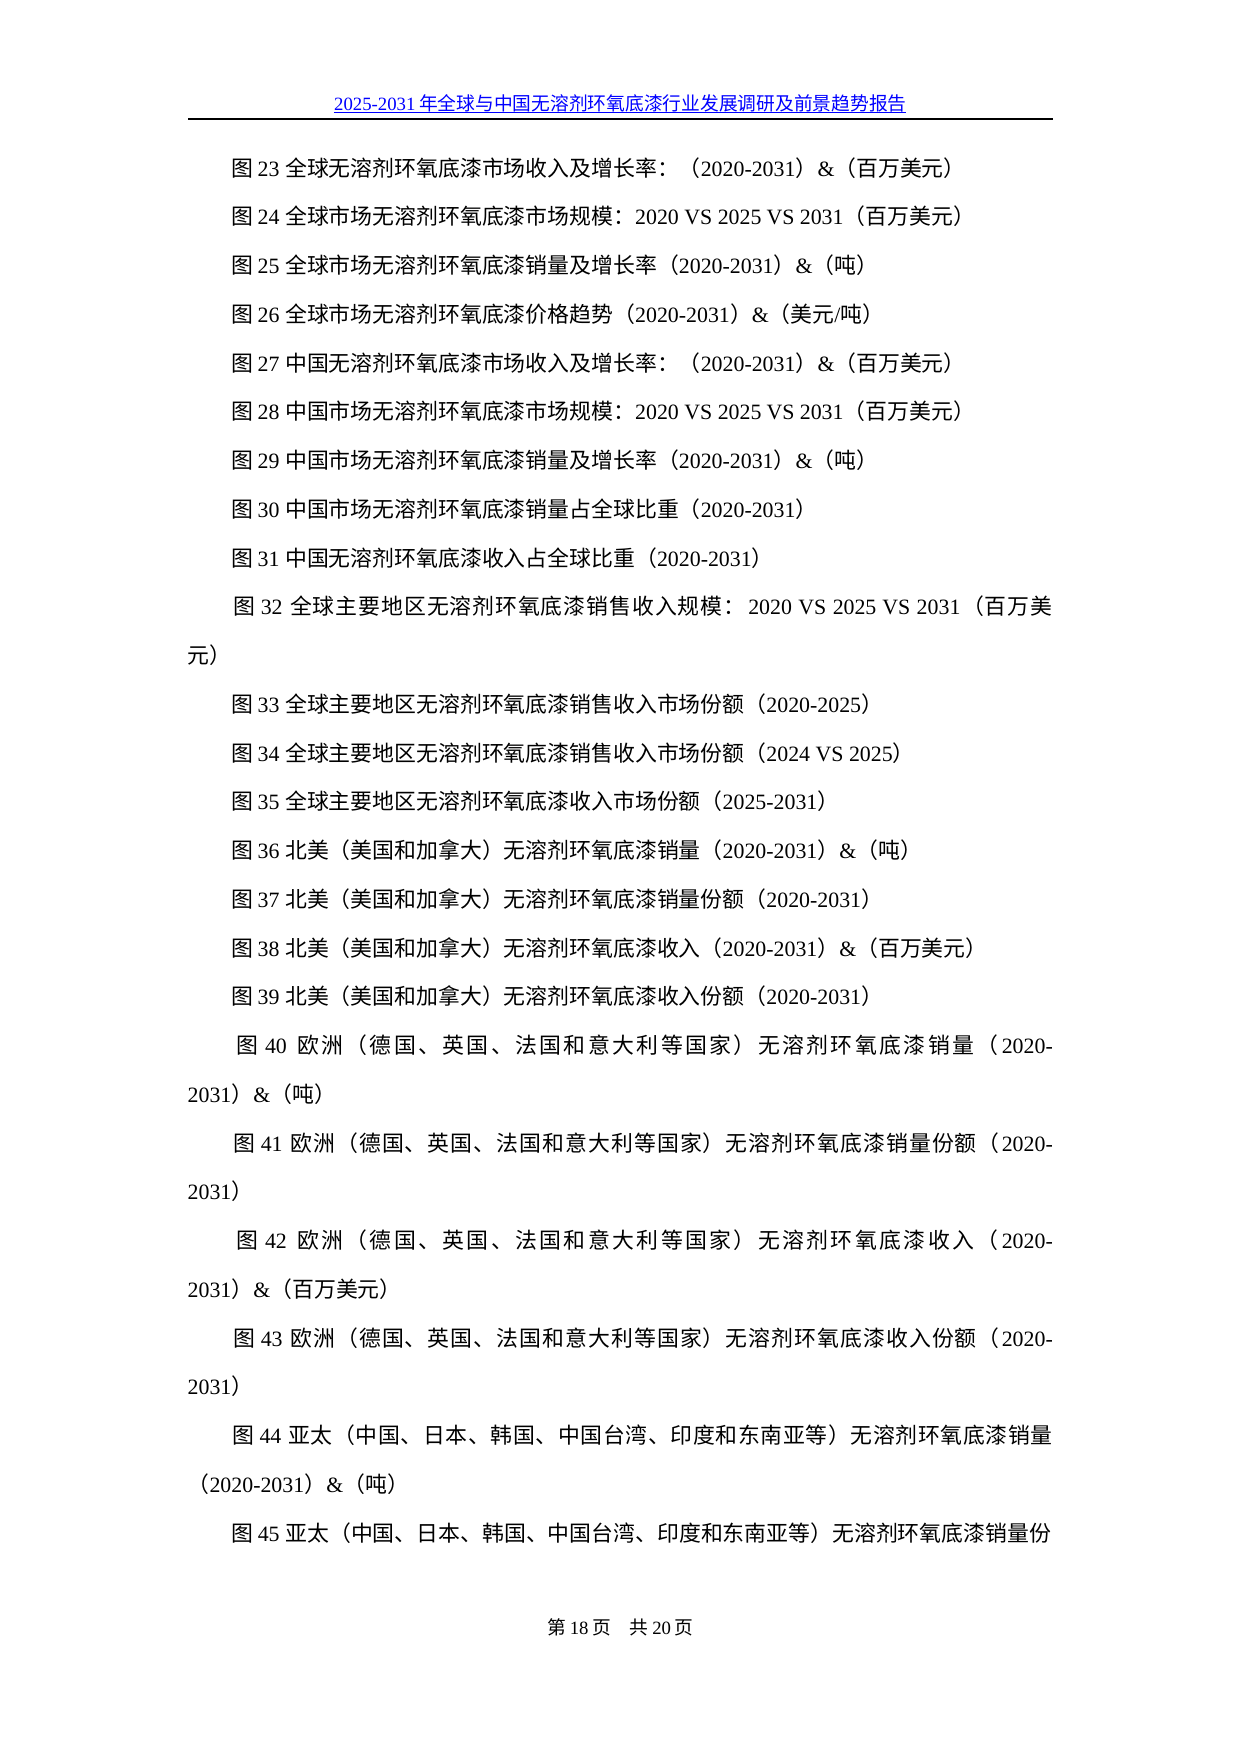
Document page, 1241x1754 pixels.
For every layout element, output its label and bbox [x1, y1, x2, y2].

text [187, 150, 1053, 1548]
